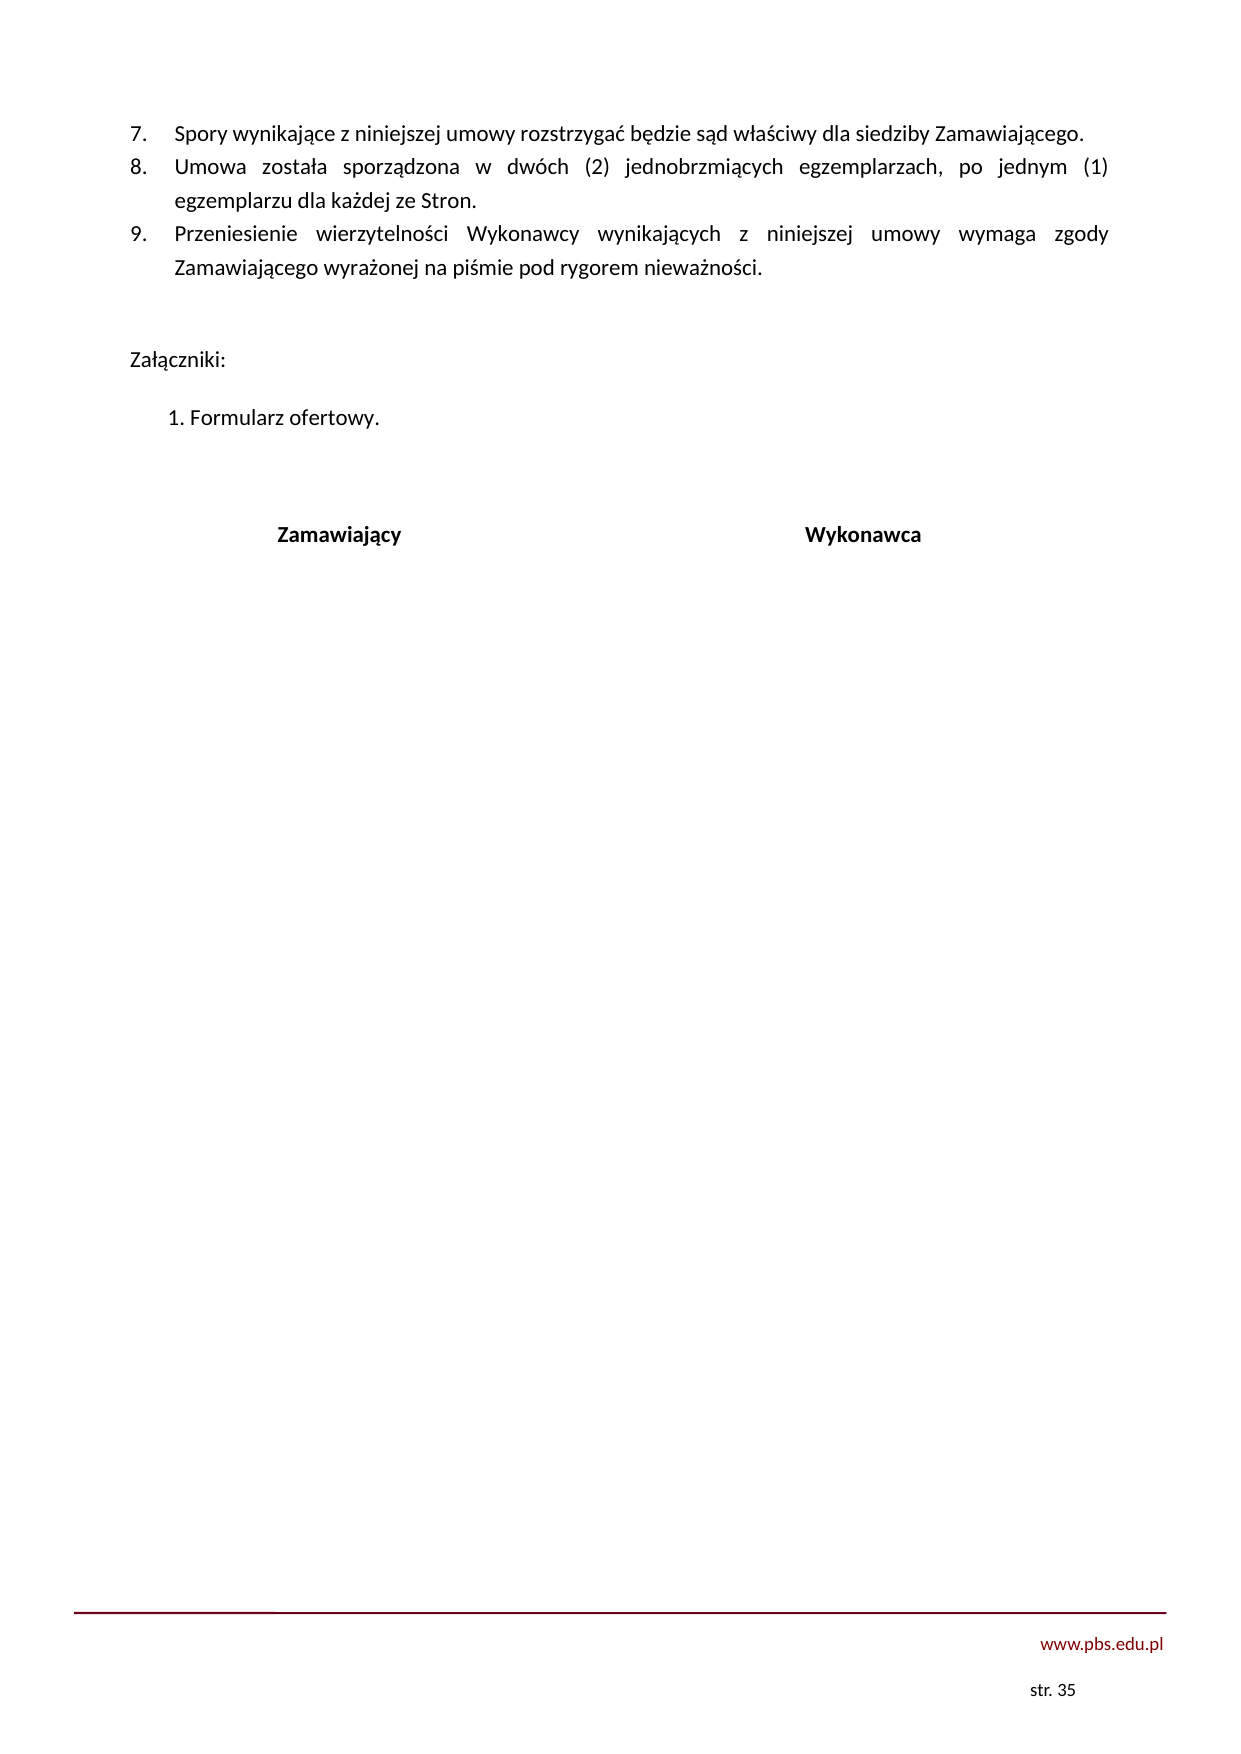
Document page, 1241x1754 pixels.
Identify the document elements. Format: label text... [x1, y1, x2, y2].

list Spory wynikające z niniejszej umowy rozstrzygać będzie sąd właściwy dla siedziby Zamawiającego. [130, 119, 1110, 147]
list Umowa została sporządzona w dwóch (2) jednobrzmiących egzemplarzach, po jednym (1) egzemplarzu dla każdej ze Stron. [130, 152, 1110, 214]
text Załączniki: [130, 345, 1110, 373]
text 1. Formularz ofertowy. [167, 403, 1110, 432]
list Przeniesienie wierzytelności Wykonawcy wynikających z niniejszej umowy wymaga zgody Zamawiającego wyrażonej na piśmie pod rygorem nieważności. [130, 219, 1110, 281]
text Zamawiający Wykonawca [204, 521, 1110, 549]
